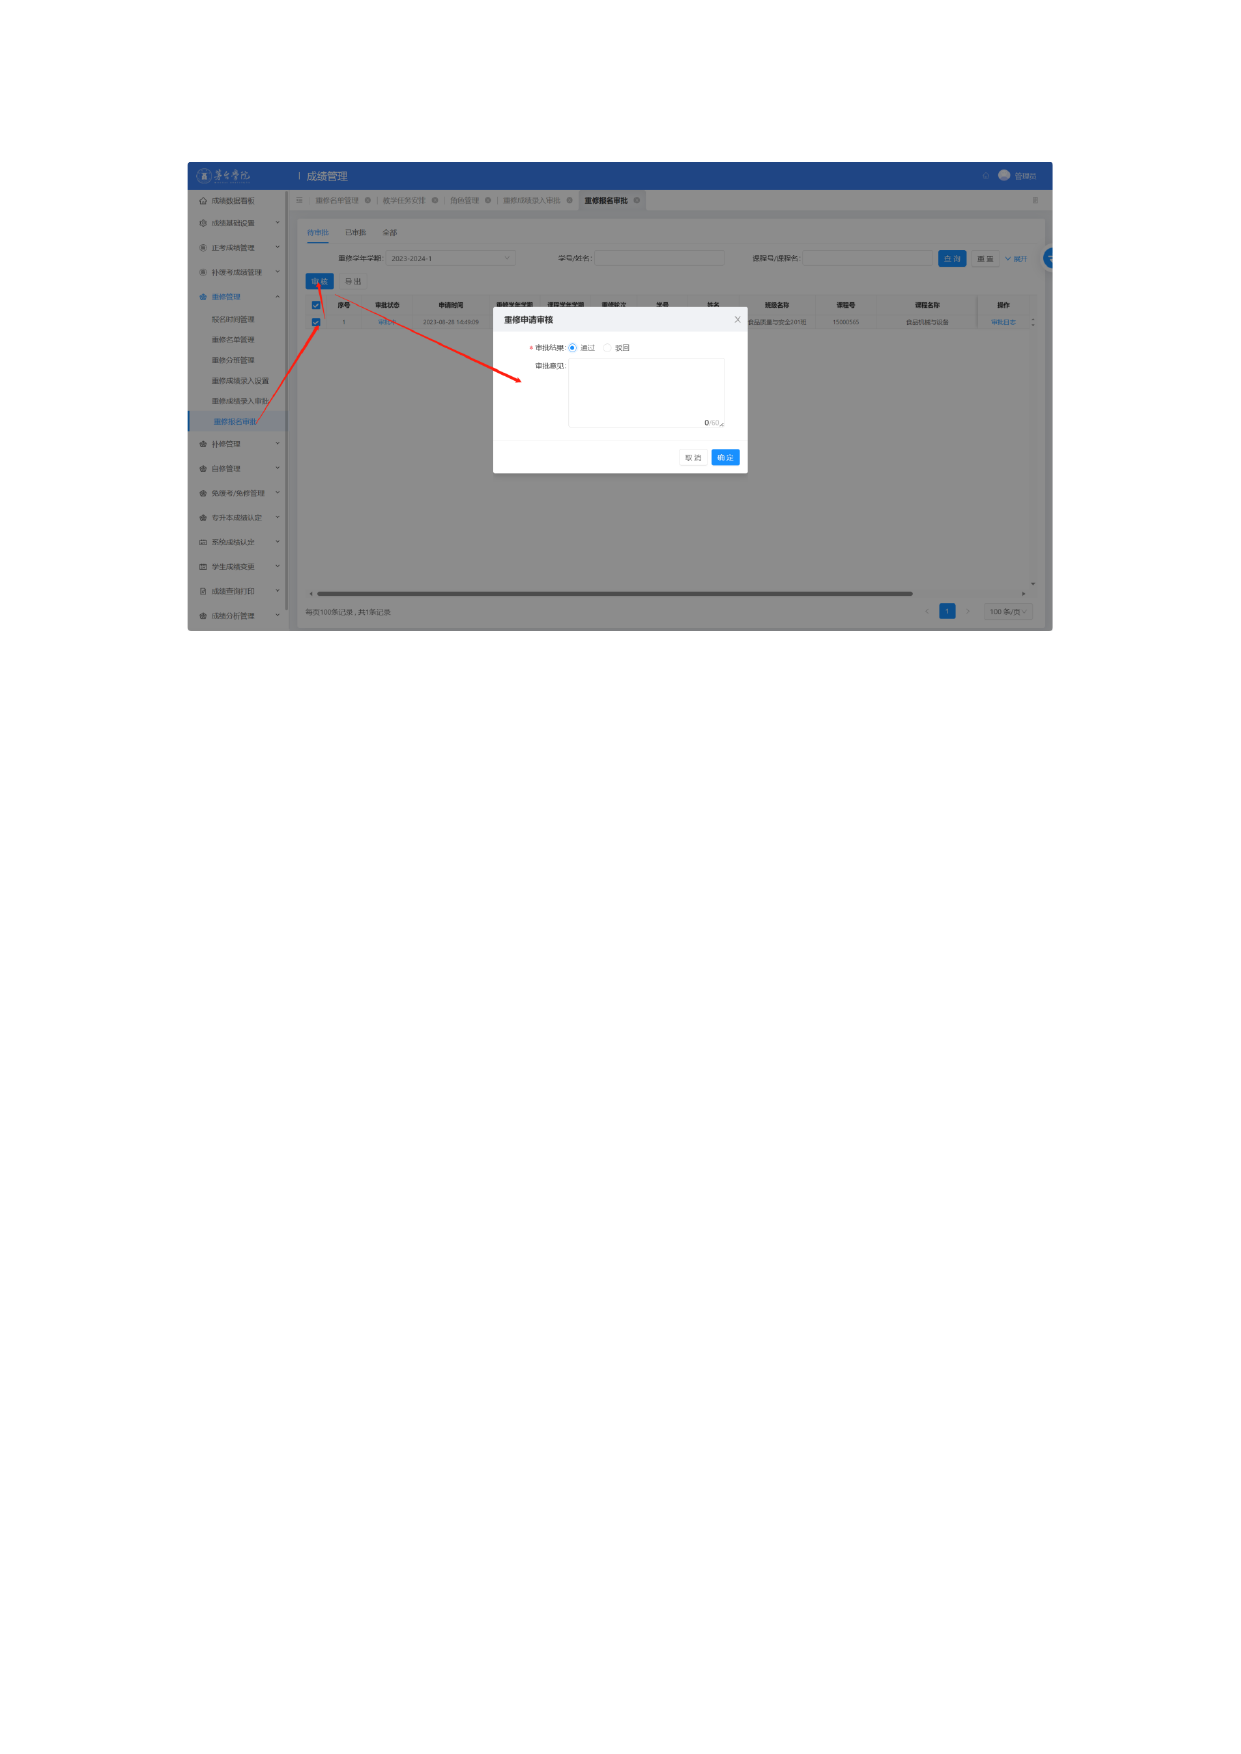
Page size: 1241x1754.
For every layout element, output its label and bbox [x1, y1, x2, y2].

picture [187, 162, 1053, 631]
